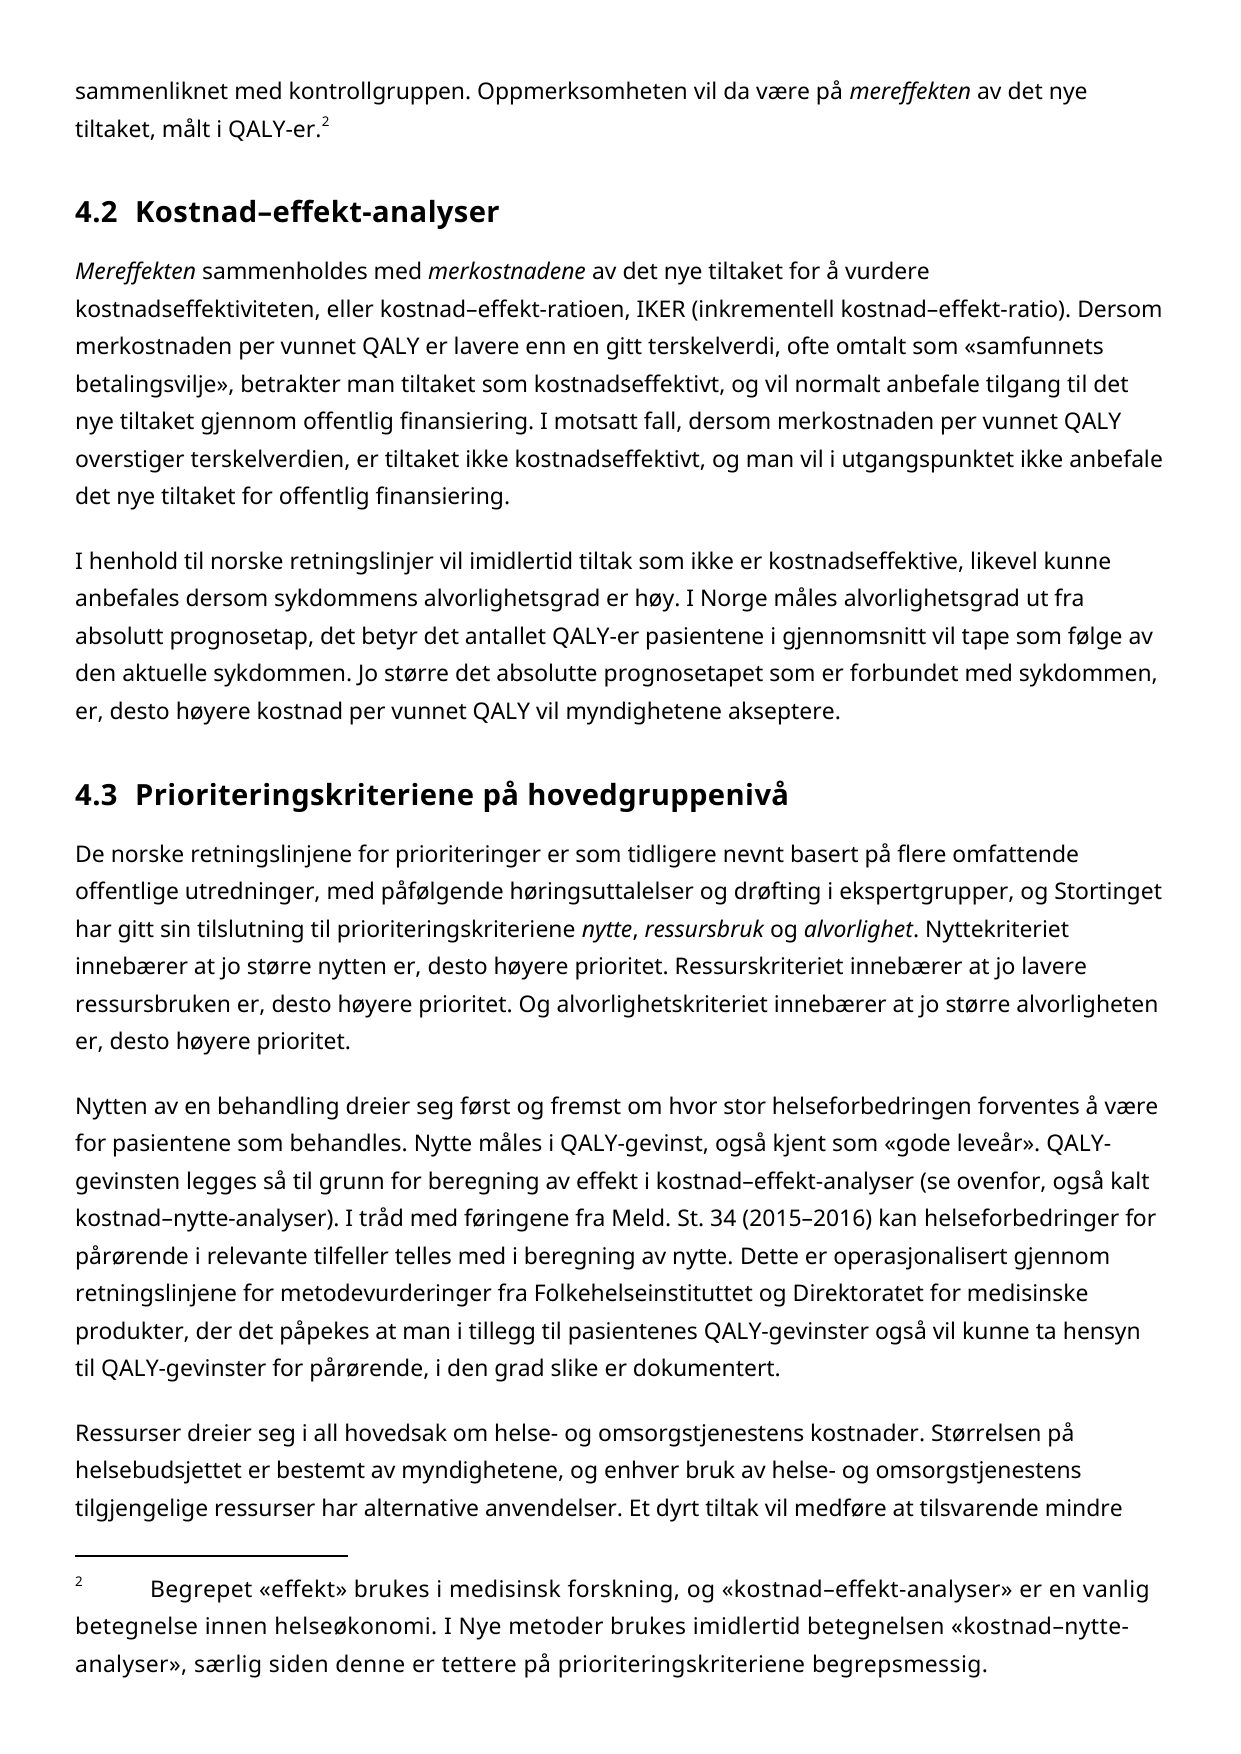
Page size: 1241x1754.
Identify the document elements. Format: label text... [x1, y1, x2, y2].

text Mereffekten sammenholdes med merkostnadene av det nye tiltaket for å vurdere kostnadseffektiviteten, eller kostnad–effekt-ratioen, IKER (inkrementell kostnad–effekt-ratio). Dersom merkostnaden per vunnet QALY er lavere enn en gitt terskelverdi, ofte omtalt som «samfunnets betalingsvilje», betrakter man tiltaket som kostnadseffektivt, og vil normalt anbefale tilgang til det nye tiltaket gjennom offentlig finansiering. I motsatt fall, dersom merkostnaden per vunnet QALY overstiger terskelverdien, er tiltaket ikke kostnadseffektivt, og man vil i utgangspunktet ikke anbefale det nye tiltaket for offentlig finansiering. [75, 255, 1165, 512]
subtitle Kostnad–effekt-analyser [75, 192, 1165, 231]
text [75, 75, 1165, 144]
subtitle Prioriteringskriteriene på hovedgruppenivå [75, 774, 1165, 814]
text I henhold til norske retningslinjer vil imidlertid tiltak som ikke er kostnadseffektive, likevel kunne anbefales dersom sykdommens alvorlighetsgrad er høy. I Norge måles alvorlighetsgrad ut fra absolutt prognosetap, det betyr det antallet QALY-er pasientene i gjennomsnitt vil tape som følge av den aktuelle sykdommen. Jo større det absolutte prognosetapet som er forbundet med sykdommen, er, desto høyere kostnad per vunnet QALY vil myndighetene akseptere. [75, 545, 1165, 726]
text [75, 1417, 1165, 1523]
text Nytten av en behandling dreier seg først og fremst om hvor stor helseforbedringen forventes å være for pasientene som behandles. Nytte måles i QALY-gevinst, også kjent som «gode leveår». QALY-gevinsten legges så til grunn for beregning av effekt i kostnad–effekt-analyser (se ovenfor, også kalt kostnad–nytte-analyser). I tråd med føringene fra Meld. St. 34 (2015–2016) kan helseforbedringer for pårørende i relevante tilfeller telles med i beregning av nytte. Dette er operasjonalisert gjennom retningslinjene for metodevurderinger fra Folkehelseinstituttet og Direktoratet for medisinske produkter, der det påpekes at man i tillegg til pasientenes QALY-gevinster også vil kunne ta hensyn til QALY-gevinster for pårørende, i den grad slike er dokumentert. [75, 1090, 1165, 1383]
text De norske retningslinjene for prioriteringer er som tidligere nevnt basert på flere omfattende offentlige utredninger, med påfølgende høringsuttalelser og drøfting i ekspertgrupper, og Stortinget har gitt sin tilslutning til prioriteringskriteriene nytte, ressursbruk og alvorlighet. Nyttekriteriet innebærer at jo større nytten er, desto høyere prioritet. Ressurskriteriet innebærer at jo lavere ressursbruken er, desto høyere prioritet. Og alvorlighetskriteriet innebærer at jo større alvorligheten er, desto høyere prioritet. [75, 838, 1165, 1056]
